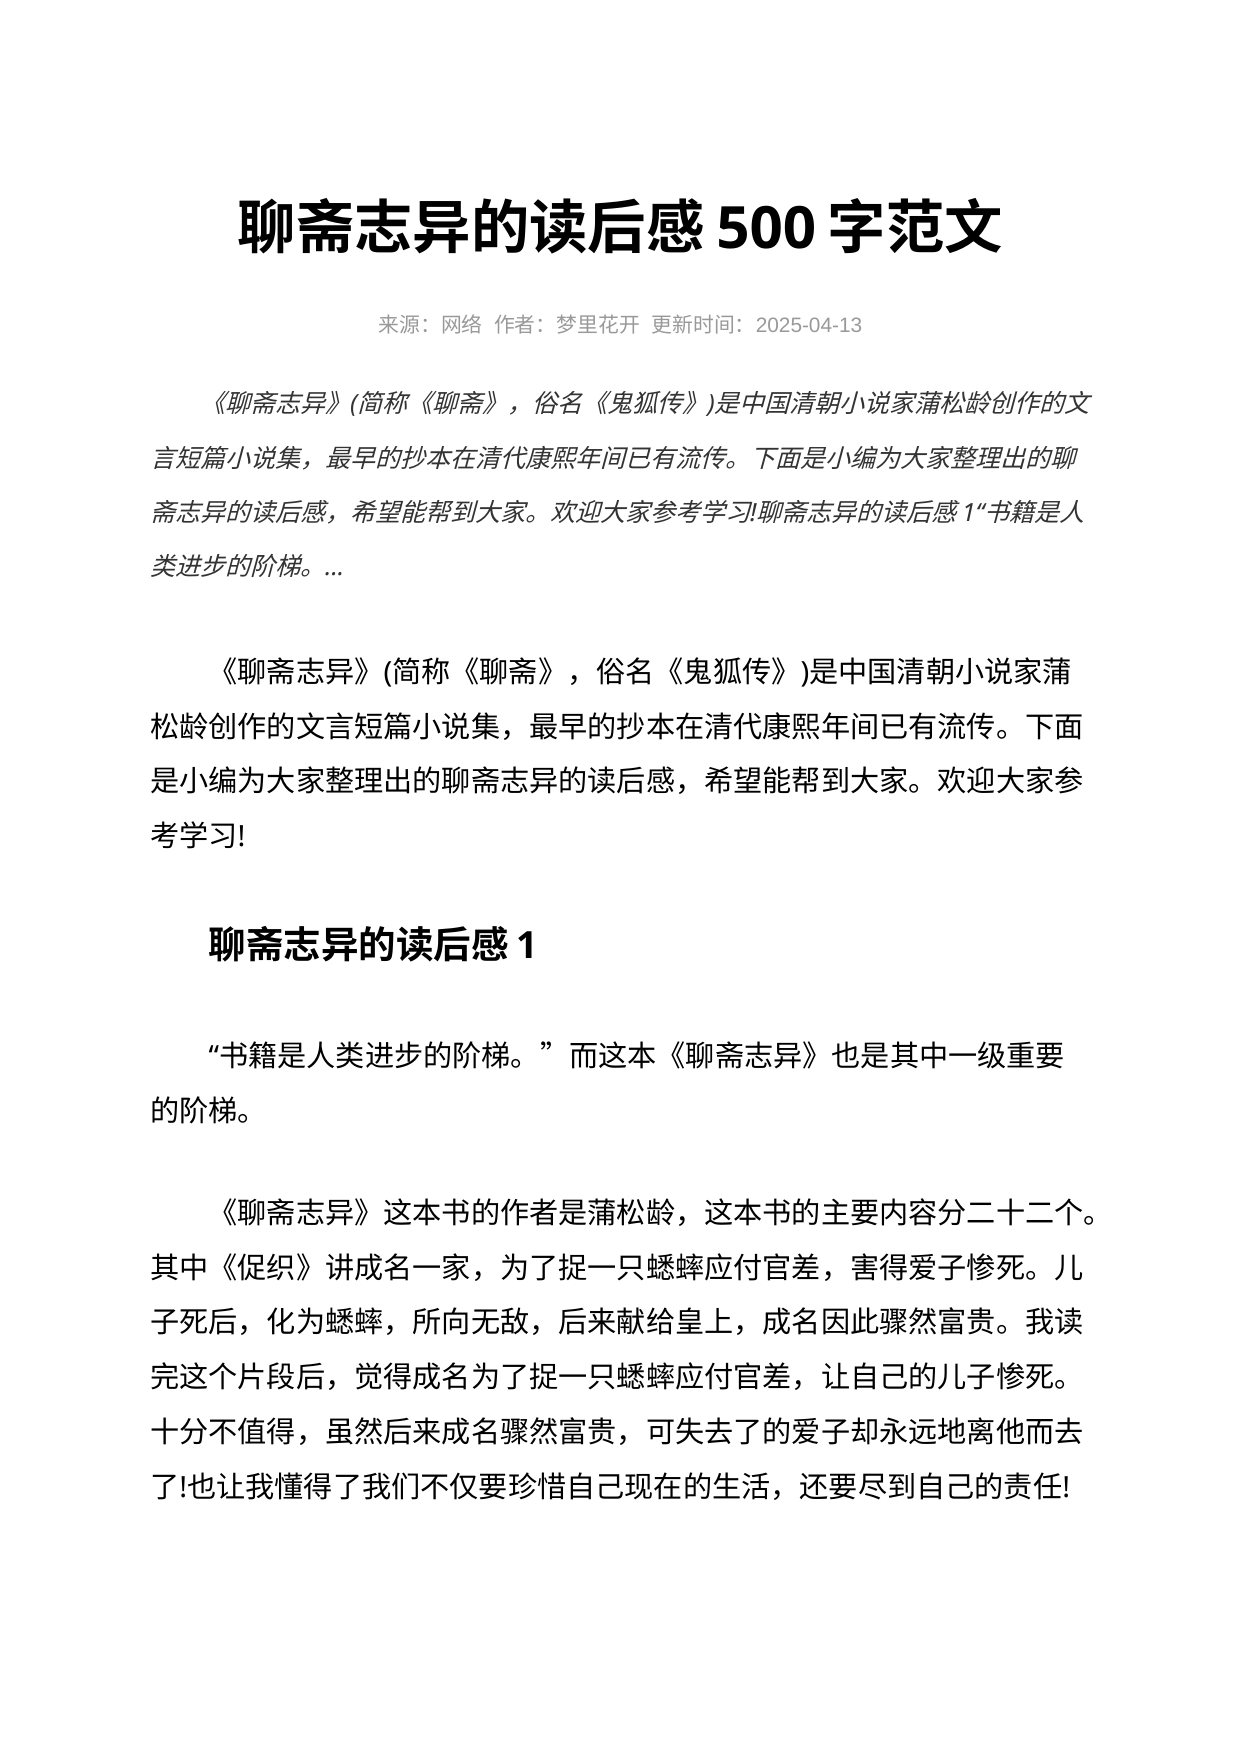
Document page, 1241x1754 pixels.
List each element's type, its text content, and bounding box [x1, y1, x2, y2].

text 《聊斋志异》(简称《聊斋》，俗名《鬼狐传》)是中国清朝小说家蒲松龄创作的文言短篇小说集，最早的抄本在清代康熙年间已有流传。下面是小编为大家整理出的聊斋志异的读后感，希望能帮到大家。欢迎大家参考学习! [150, 648, 1090, 855]
text 《聊斋志异》这本书的作者是蒲松龄，这本书的主要内容分二十二个。其中《促织》讲成名一家，为了捉一只蟋蟀应付官差，害得爱子惨死。儿子死后，化为蟋蟀，所向无敌，后来献给皇上，成名因此骤然富贵。我读完这个片段后，觉得成名为了捉一只蟋蟀应付官差，让自己的儿子惨死。十分不值得，虽然后来成名骤然富贵，可失去了的爱子却永远地离他而去了!也让我懂得了我们不仅要珍惜自己现在的生活，还要尽到自己的责任! [150, 1189, 1090, 1506]
text “书籍是人类进步的阶梯。”而这本《聊斋志异》也是其中一级重要的阶梯。 [150, 1032, 1090, 1130]
text 来源：网络 作者：梦里花开 更新时间：2025-04-13 [150, 313, 1090, 337]
subtitle 聊斋志异的读后感500字范文 [150, 181, 1090, 266]
text 聊斋志异的读后感1 [150, 915, 1090, 969]
text 《聊斋志异》(简称《聊斋》，俗名《鬼狐传》)是中国清朝小说家蒲松龄创作的文言短篇小说集，最早的抄本在清代康熙年间已有流传。下面是小编为大家整理出的聊斋志异的读后感，希望能帮到大家。欢迎大家参考学习!聊斋志异的读后感1“书籍是人类进步的阶梯。... [150, 384, 1090, 583]
